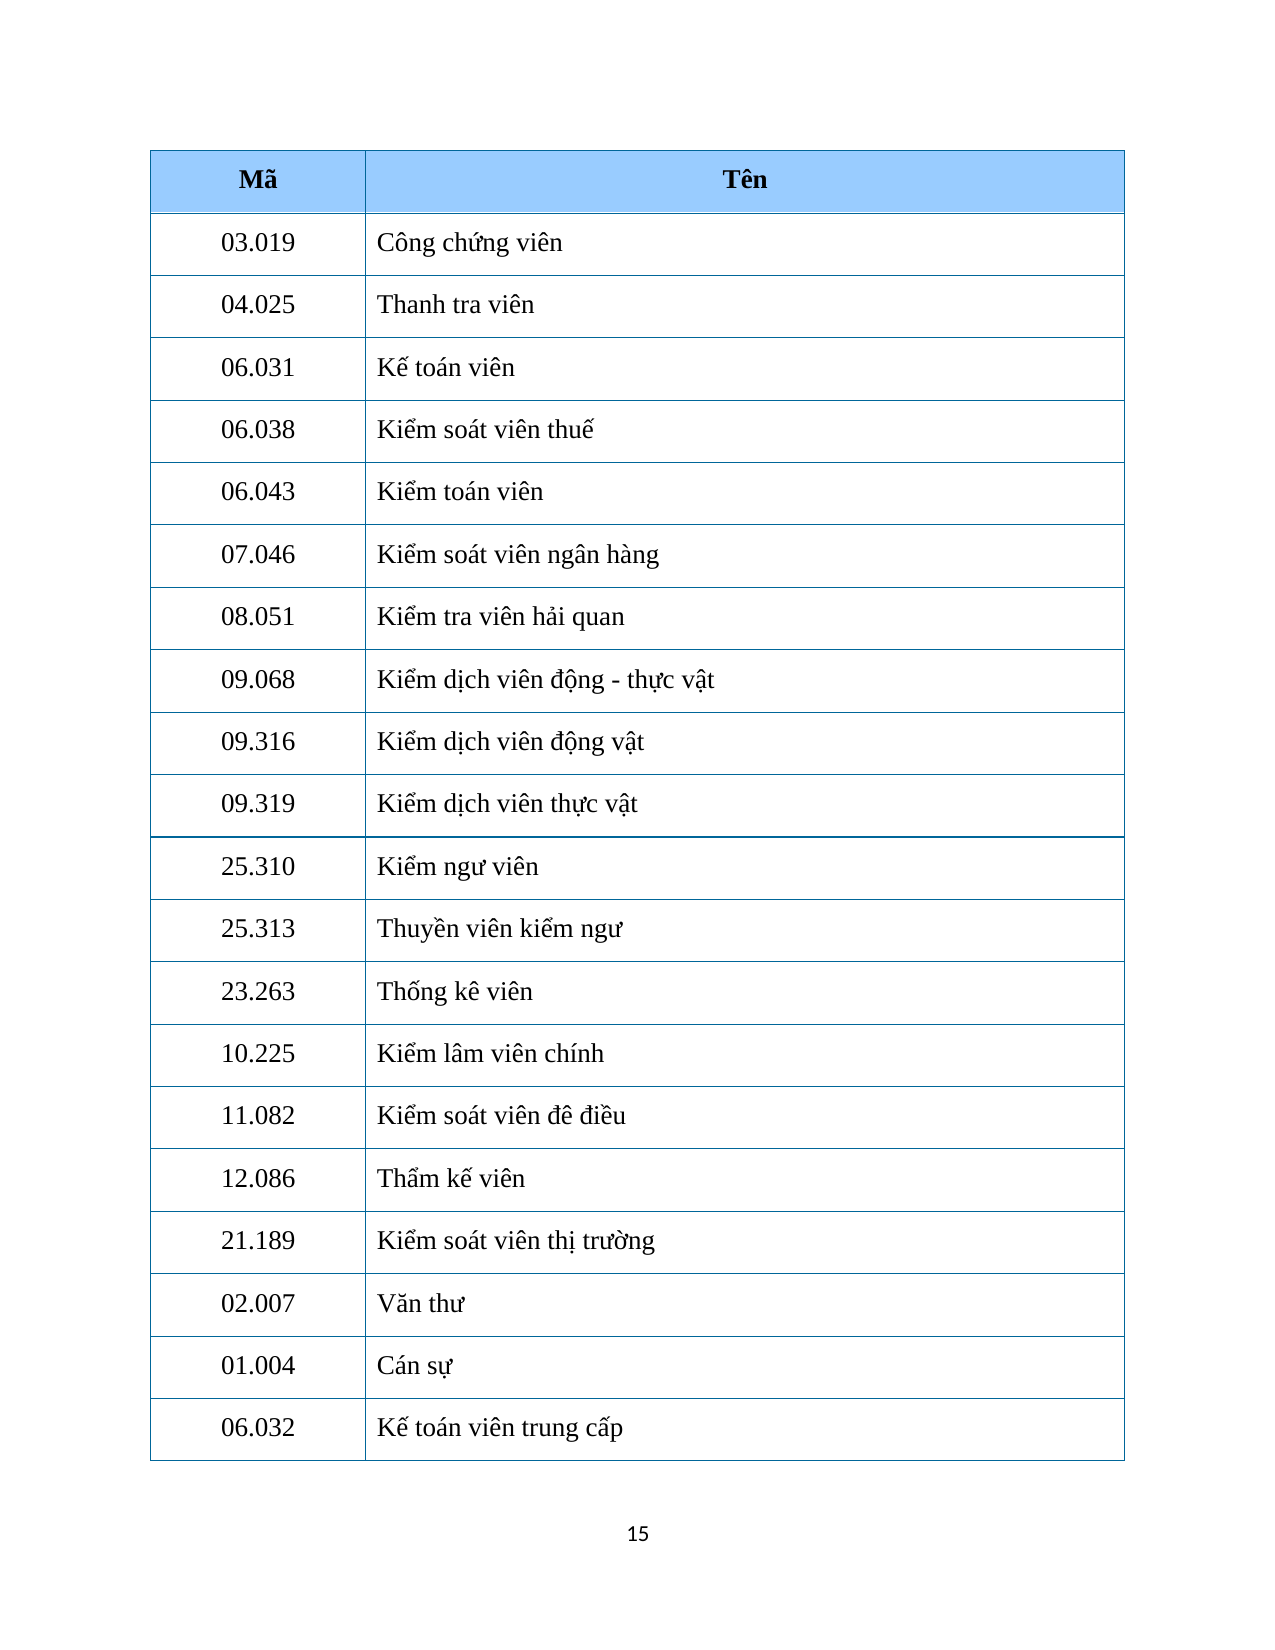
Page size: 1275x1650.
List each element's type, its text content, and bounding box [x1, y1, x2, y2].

table_cell 06.038 [151, 401, 365, 462]
table_cell Văn thư [366, 1274, 1124, 1336]
table_cell Kiểm soát viên ngân hàng [366, 525, 1124, 587]
table_cell 09.316 [151, 713, 365, 774]
table_cell 23.263 [151, 962, 365, 1023]
table_cell 06.031 [151, 338, 365, 399]
table_cell 09.319 [151, 775, 365, 836]
table_cell 08.051 [151, 588, 365, 649]
table_cell Kiểm ngư viên [366, 838, 1124, 899]
table_cell Thuyền viên kiểm ngư [366, 900, 1124, 961]
table_cell 21.189 [151, 1212, 365, 1273]
table_cell Kiểm dịch viên động - thực vật [366, 650, 1124, 712]
table_cell 07.046 [151, 525, 365, 587]
table_cell 10.225 [151, 1025, 365, 1086]
table_cell Kiểm soát viên thuế [366, 401, 1124, 462]
table_header Tên [366, 151, 1124, 212]
table_header Mã [151, 151, 365, 212]
table_cell Kế toán viên [366, 338, 1124, 399]
table_cell Kiểm lâm viên chính [366, 1025, 1124, 1086]
table_cell 06.032 [151, 1399, 365, 1460]
table_cell 03.019 [151, 214, 365, 275]
table_cell 11.082 [151, 1087, 365, 1148]
table_cell Kiểm dịch viên động vật [366, 713, 1124, 774]
table_cell Thanh tra viên [366, 276, 1124, 337]
table_cell Công chứng viên [366, 214, 1124, 275]
table_cell 25.313 [151, 900, 365, 961]
table_cell 25.310 [151, 838, 365, 899]
table_cell 02.007 [151, 1274, 365, 1336]
table_cell Thống kê viên [366, 962, 1124, 1023]
table_cell Cán sự [366, 1337, 1124, 1398]
table_cell Kiểm tra viên hải quan [366, 588, 1124, 649]
table_cell 12.086 [151, 1149, 365, 1211]
table_cell 09.068 [151, 650, 365, 712]
table_cell Kiểm toán viên [366, 463, 1124, 524]
table_cell Thẩm kế viên [366, 1149, 1124, 1211]
table_cell 01.004 [151, 1337, 365, 1398]
table_cell 04.025 [151, 276, 365, 337]
table_cell Kiểm soát viên đê điều [366, 1087, 1124, 1148]
table_cell Kiểm dịch viên thực vật [366, 775, 1124, 836]
table_cell Kiểm soát viên thị trường [366, 1212, 1124, 1273]
table_cell 06.043 [151, 463, 365, 524]
table_cell Kế toán viên trung cấp [366, 1399, 1124, 1460]
